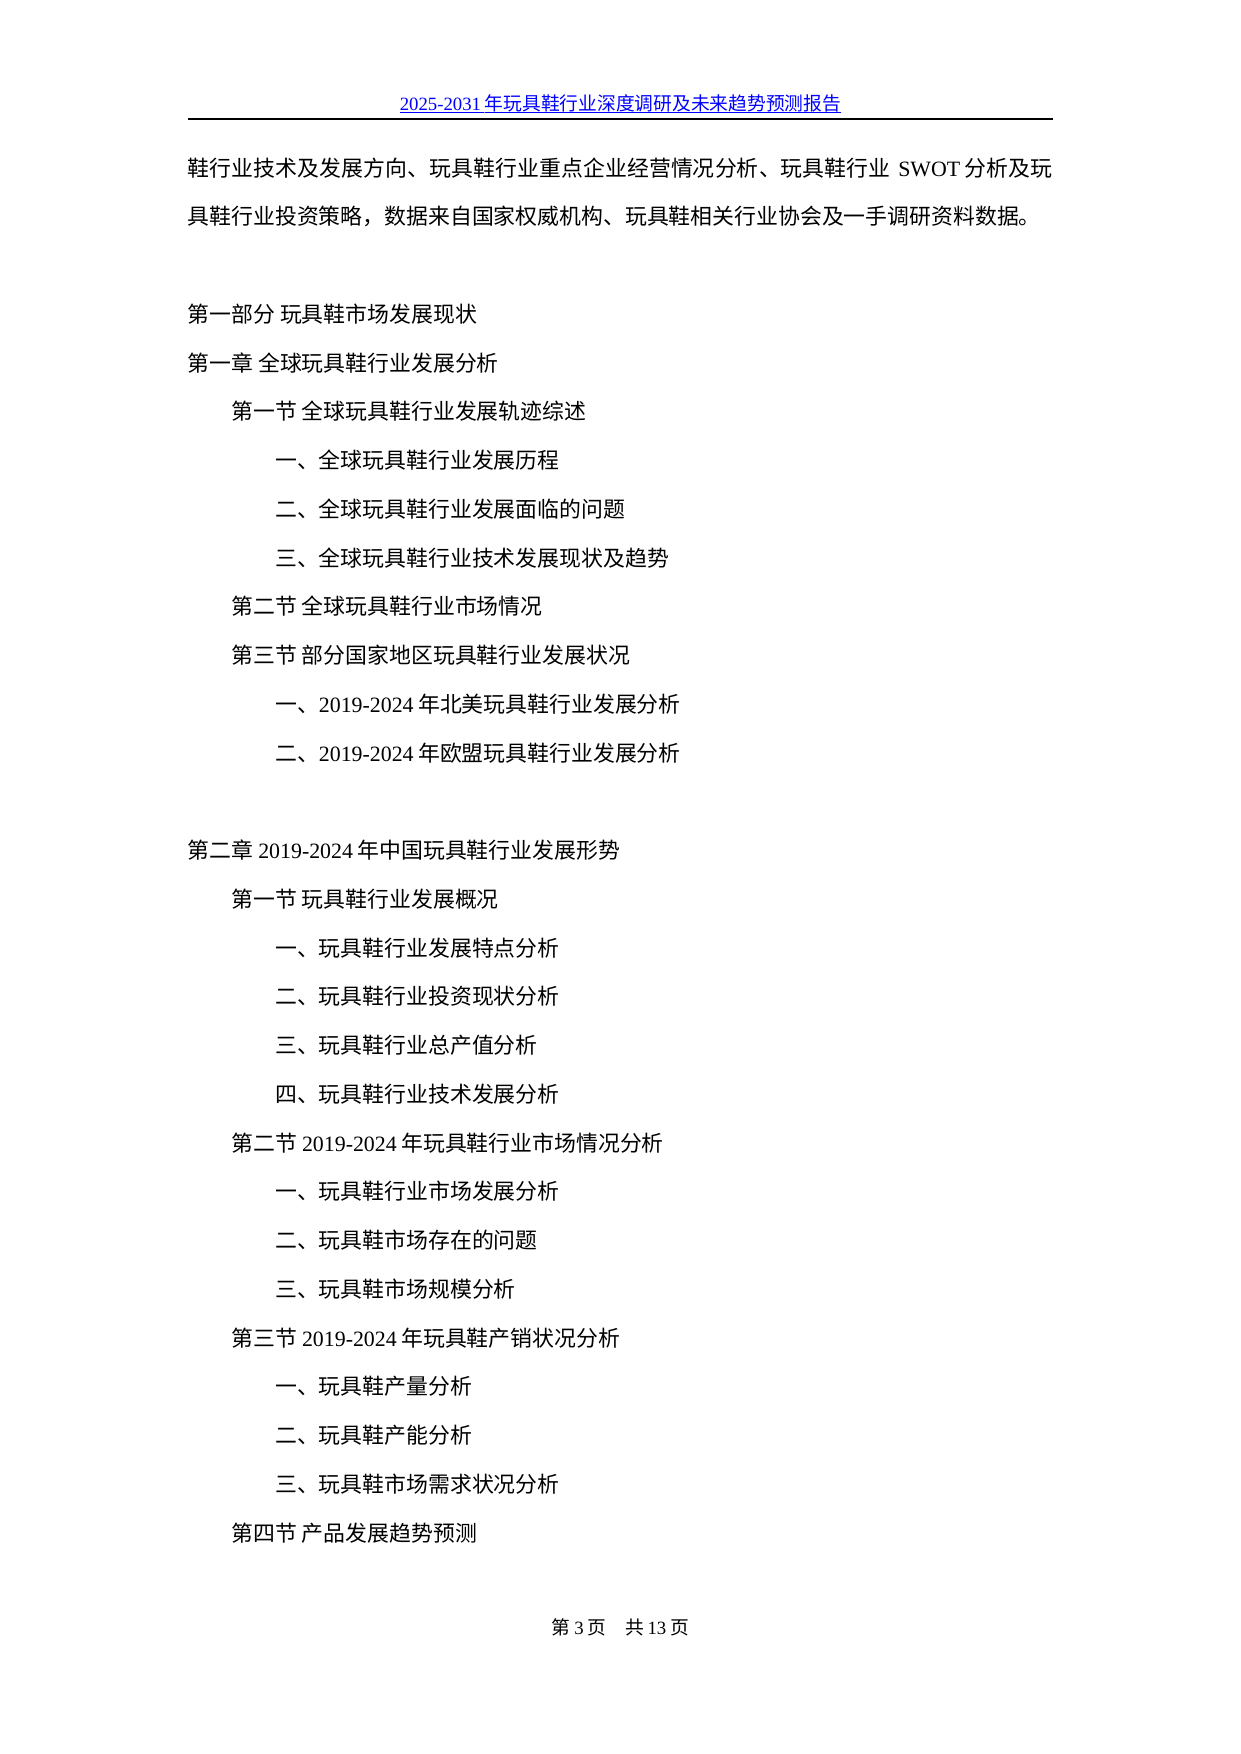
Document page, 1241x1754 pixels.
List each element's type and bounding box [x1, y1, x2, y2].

text [187, 150, 1053, 1548]
